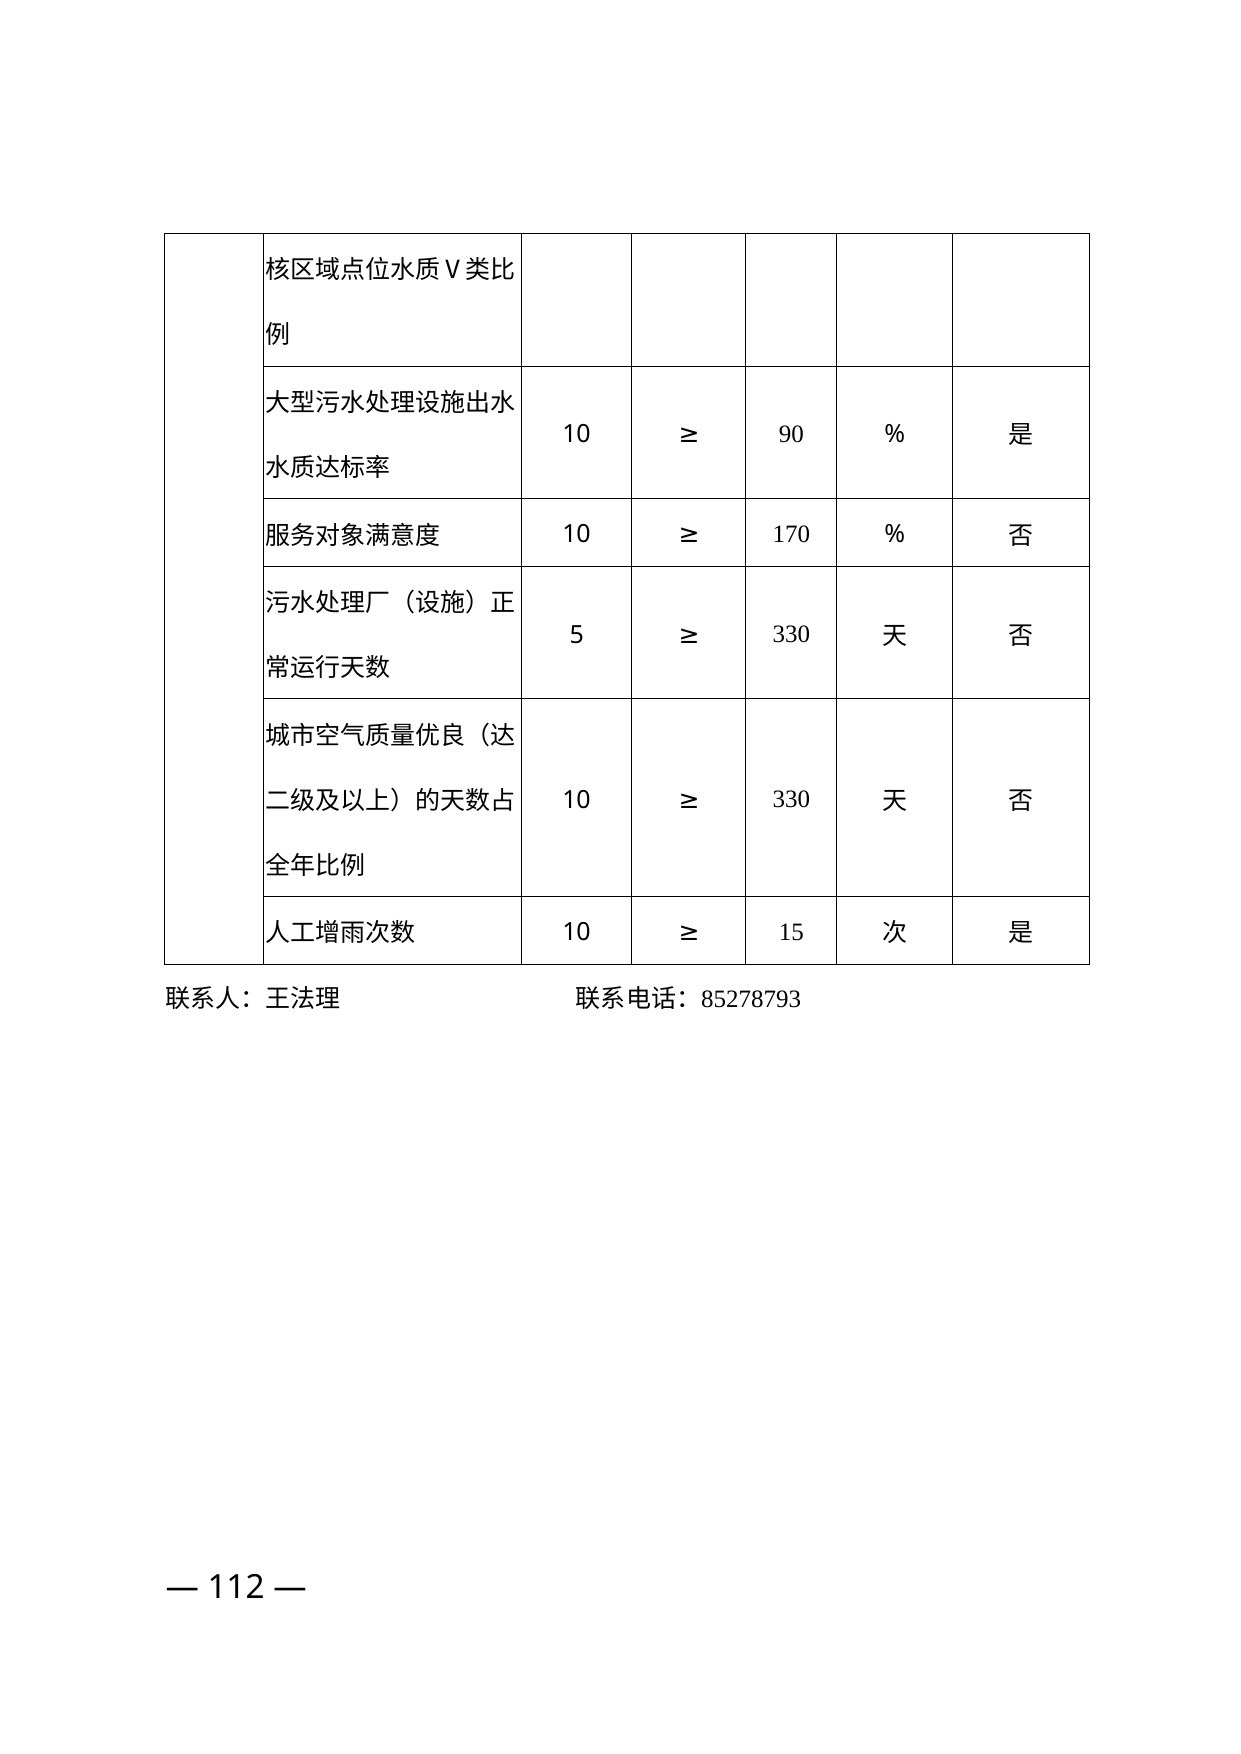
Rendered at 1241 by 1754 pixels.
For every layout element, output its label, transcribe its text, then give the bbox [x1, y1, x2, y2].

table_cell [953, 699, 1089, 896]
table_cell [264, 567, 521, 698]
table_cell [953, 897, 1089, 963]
text 联系人：王法理 联系电话：85278793 [165, 965, 1087, 1029]
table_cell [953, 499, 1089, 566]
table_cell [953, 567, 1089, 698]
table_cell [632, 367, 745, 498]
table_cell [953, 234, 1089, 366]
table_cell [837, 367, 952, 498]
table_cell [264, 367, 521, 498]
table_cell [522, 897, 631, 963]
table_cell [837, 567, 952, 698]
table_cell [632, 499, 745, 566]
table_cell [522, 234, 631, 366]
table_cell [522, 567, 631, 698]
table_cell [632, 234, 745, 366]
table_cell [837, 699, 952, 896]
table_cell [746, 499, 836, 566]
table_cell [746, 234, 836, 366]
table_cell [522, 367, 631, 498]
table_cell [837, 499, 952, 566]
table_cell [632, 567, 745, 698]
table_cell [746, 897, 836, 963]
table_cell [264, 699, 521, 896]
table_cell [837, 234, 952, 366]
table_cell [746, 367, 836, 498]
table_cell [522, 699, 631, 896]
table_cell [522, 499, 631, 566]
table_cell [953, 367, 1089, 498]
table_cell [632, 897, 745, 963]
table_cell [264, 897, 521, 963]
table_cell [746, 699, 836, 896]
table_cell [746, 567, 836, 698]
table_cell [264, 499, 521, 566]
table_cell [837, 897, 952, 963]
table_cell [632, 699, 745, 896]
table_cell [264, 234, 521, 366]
